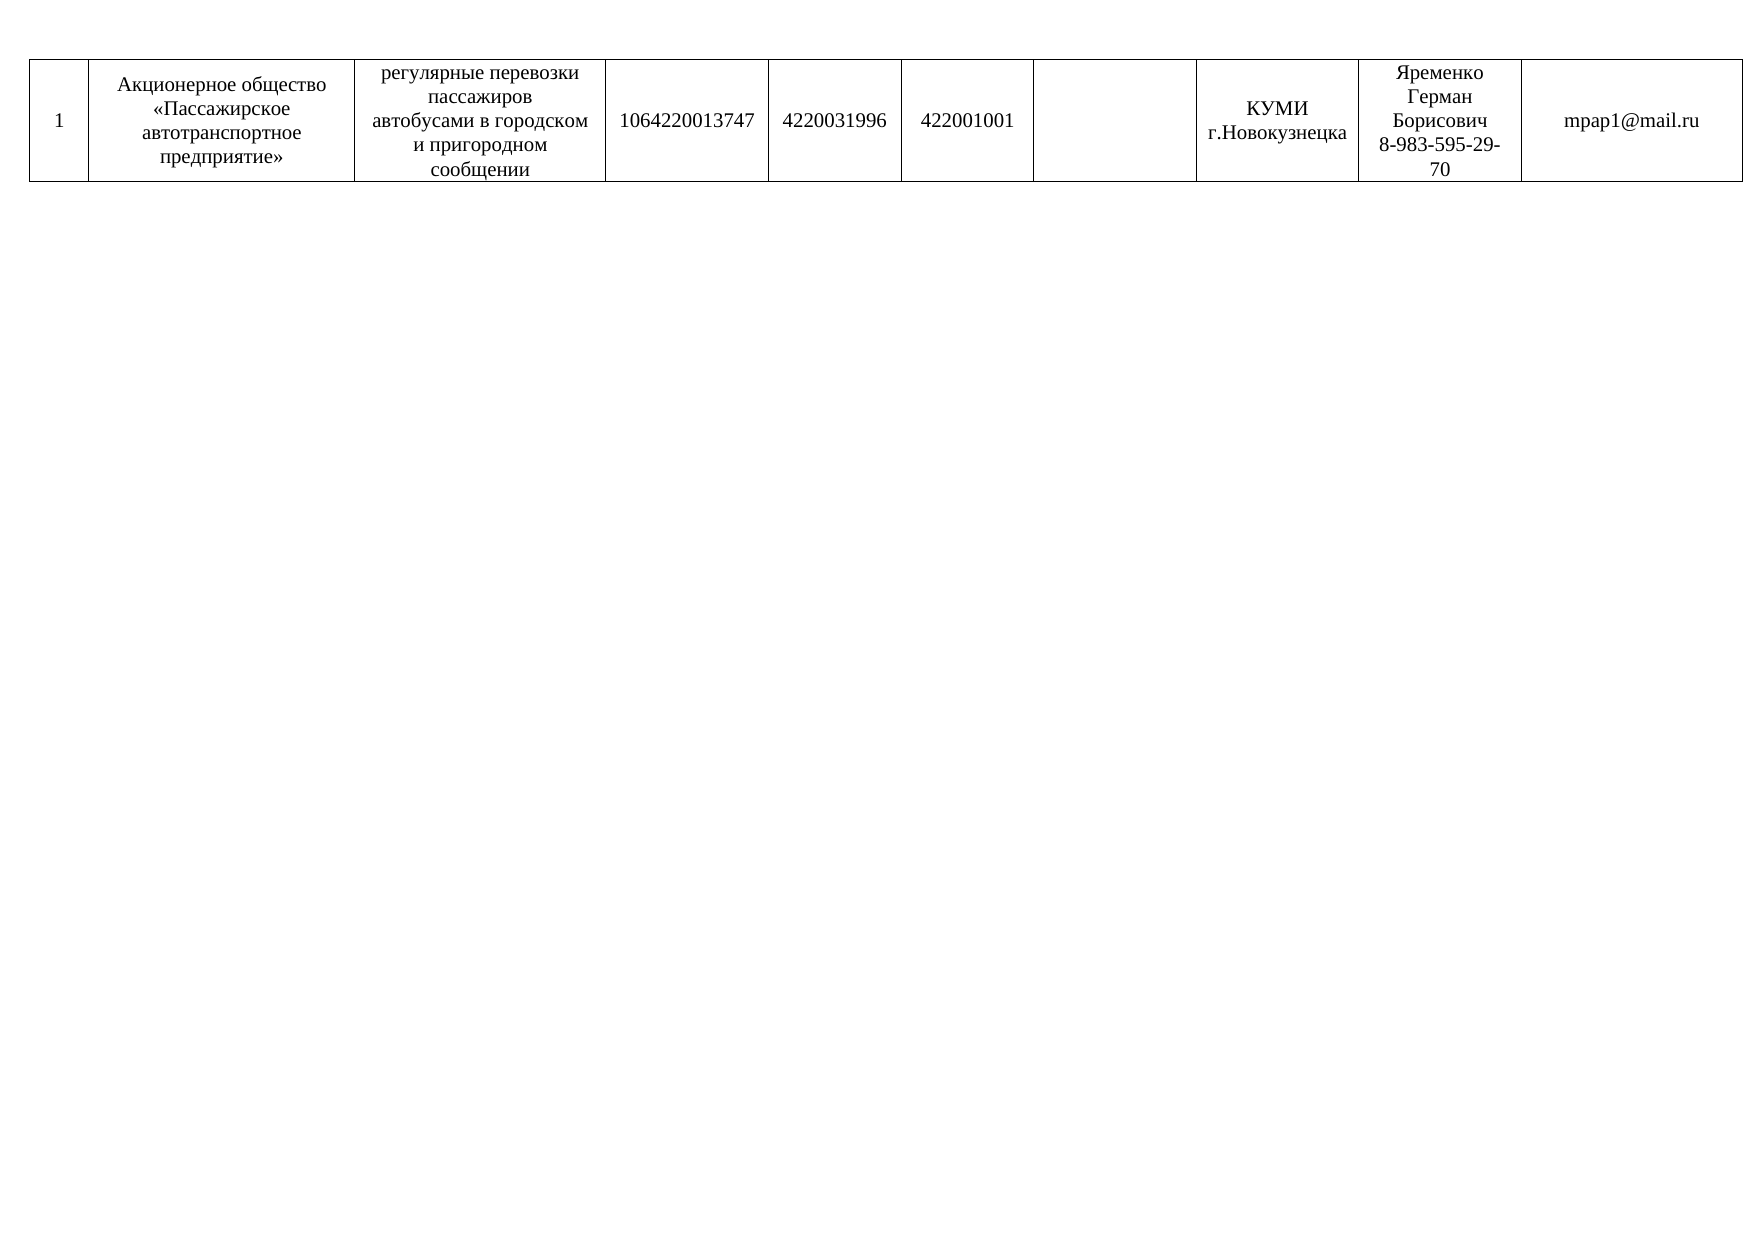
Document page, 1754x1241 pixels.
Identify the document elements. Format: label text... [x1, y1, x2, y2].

table_cell [1034, 60, 1196, 181]
table_cell Яременко Герман Борисович 8-983-595-29-70 [1359, 60, 1521, 181]
table_cell 1 [30, 60, 88, 181]
table_cell mpap1@mail.ru [1522, 60, 1742, 181]
table_cell 422001001 [902, 60, 1033, 181]
table_cell 4220031996 [769, 60, 901, 181]
table_cell Акционерное общество «Пассажирское автотранспортное предприятие» [89, 60, 354, 181]
table_cell 1064220013747 [606, 60, 768, 181]
table_cell регулярные перевозки пассажиров автобусами в городском и пригородном сообщении [355, 60, 605, 181]
table_cell КУМИ г.Новокузнецка [1197, 60, 1358, 181]
